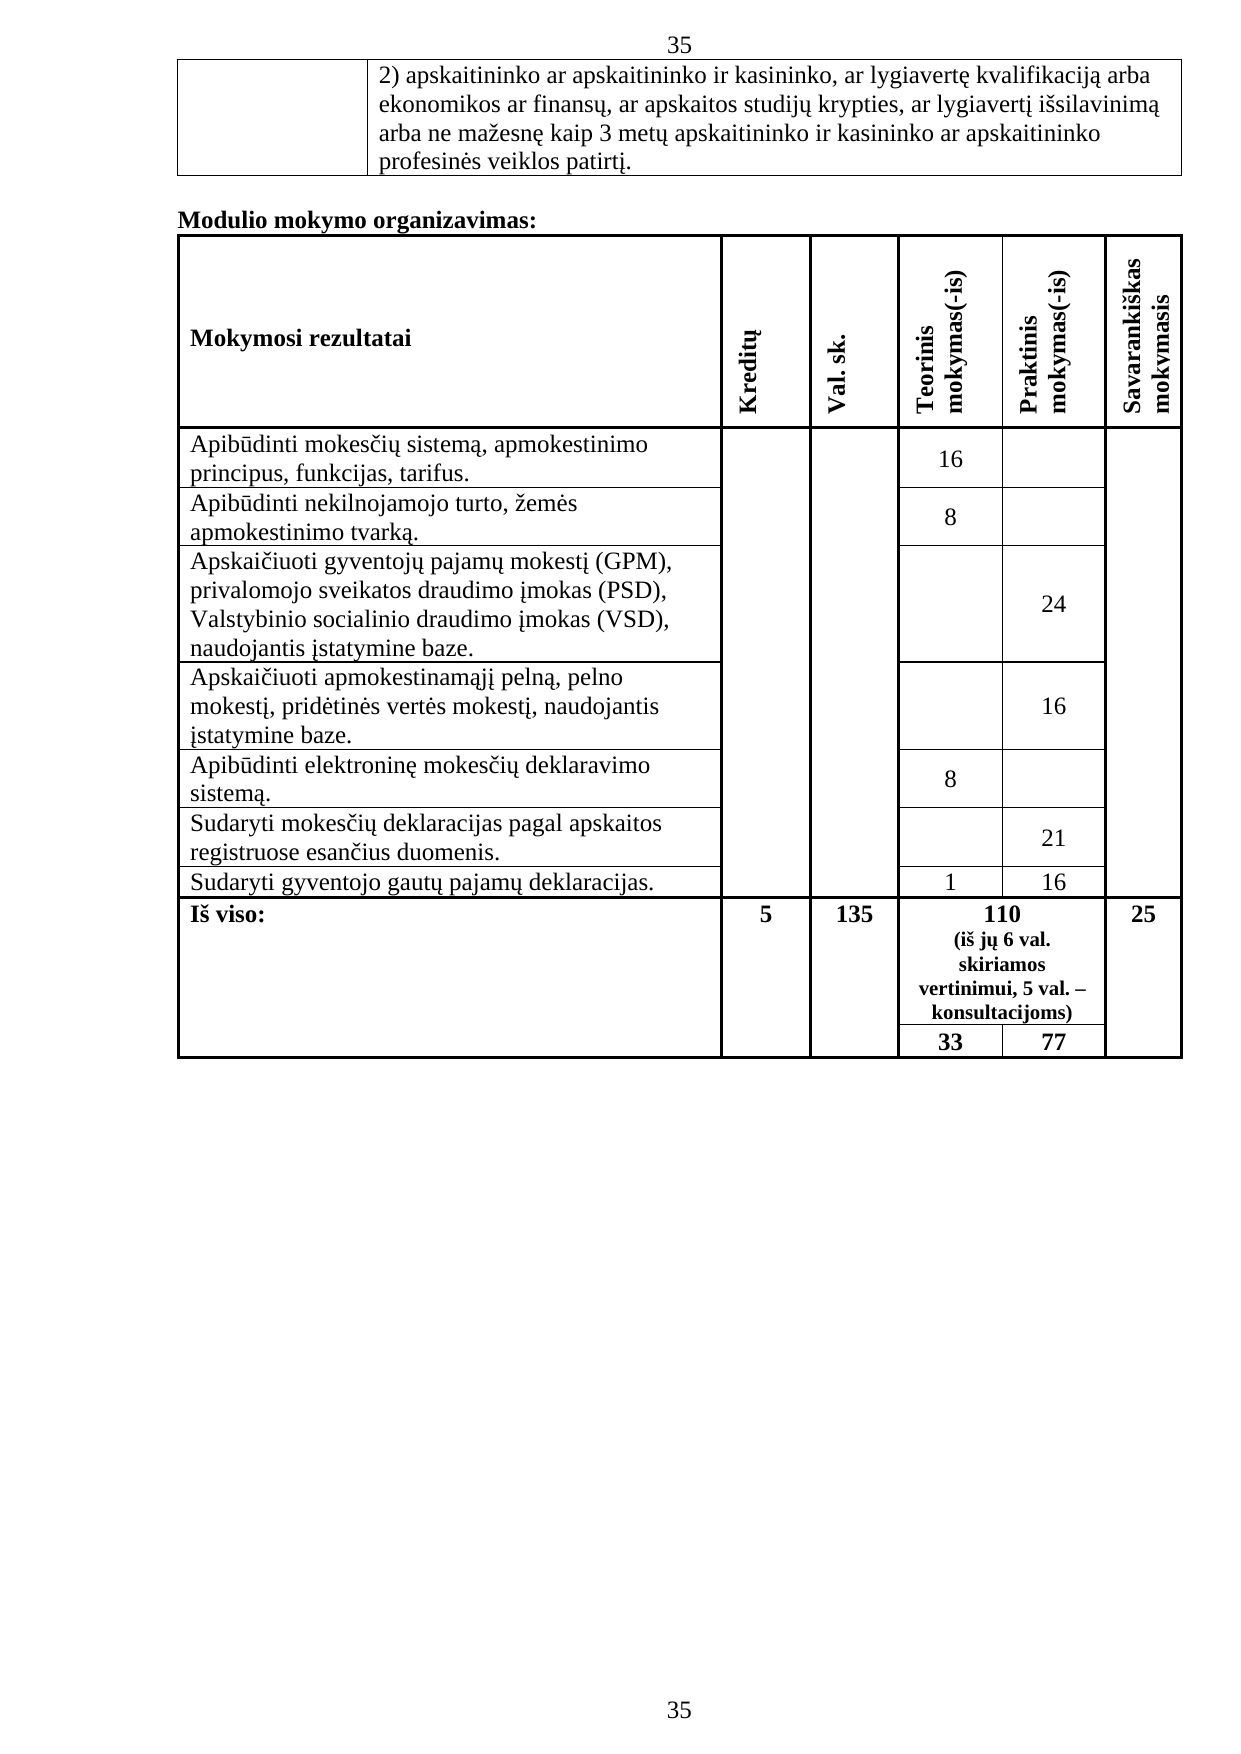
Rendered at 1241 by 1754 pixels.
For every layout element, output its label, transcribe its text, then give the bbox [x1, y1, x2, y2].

table_cell 77 [1003, 1025, 1104, 1056]
table_cell [1003, 488, 1104, 545]
table_cell 25 [1107, 899, 1180, 1056]
table_cell [1003, 429, 1104, 487]
table_cell 8 [900, 750, 1002, 807]
table_cell 1 [900, 867, 1002, 896]
table_cell 16 [1003, 867, 1104, 896]
table_cell [900, 663, 1002, 749]
table_cell 8 [900, 488, 1002, 545]
table_cell 135 [812, 899, 897, 1056]
table_cell Apskaičiuoti apmokestinamąjį pelną, pelno mokestį, pridėtinės vertės mokestį, naudojantis įstatymine baze. [180, 663, 720, 749]
table_cell 16 [900, 429, 1002, 487]
table_header Savarankiškas mokymasis [1107, 237, 1180, 426]
table_cell 24 [1003, 546, 1104, 661]
table_cell [900, 808, 1002, 866]
table_header Praktinis mokymas(-is) [1003, 237, 1104, 426]
table_cell 21 [1003, 808, 1104, 866]
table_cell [178, 60, 367, 175]
table_cell 110 (iš jų 6 val. skiriamos vertinimui, 5 val. – konsultacijoms) [900, 899, 1104, 1024]
table_cell Iš viso: [180, 899, 720, 1056]
table_cell Apibūdinti mokesčių sistemą, apmokestinimo principus, funkcijas, tarifus. [180, 429, 720, 487]
table_header Teorinis mokymas(-is) [900, 237, 1002, 426]
table_header Kreditų [723, 237, 809, 426]
table_header Mokymosi rezultatai [180, 237, 720, 426]
table_cell Apskaičiuoti gyventojų pajamų mokestį (GPM), privalomojo sveikatos draudimo įmokas (PSD), Valstybinio socialinio draudimo įmokas (VSD), naudojantis įstatymine baze. [180, 546, 720, 661]
table_cell Sudaryti gyventojo gautų pajamų deklaracijas. [180, 867, 720, 896]
table_cell [812, 429, 897, 896]
table_cell [1003, 750, 1104, 807]
table_cell 16 [1003, 663, 1104, 749]
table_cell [368, 60, 1181, 175]
table_cell Apibūdinti elektroninę mokesčių deklaravimo sistemą. [180, 750, 720, 807]
table_cell Apibūdinti nekilnojamojo turto, žemės apmokestinimo tvarką. [180, 488, 720, 545]
text Modulio mokymo organizavimas: [177, 205, 1181, 234]
table_cell [723, 429, 809, 896]
table_header Val. sk. [812, 237, 897, 426]
table_cell [1107, 429, 1180, 896]
table_cell 33 [900, 1025, 1002, 1056]
table_cell 5 [723, 899, 809, 1056]
table_cell [900, 546, 1002, 661]
table_cell Sudaryti mokesčių deklaracijas pagal apskaitos registruose esančius duomenis. [180, 808, 720, 866]
